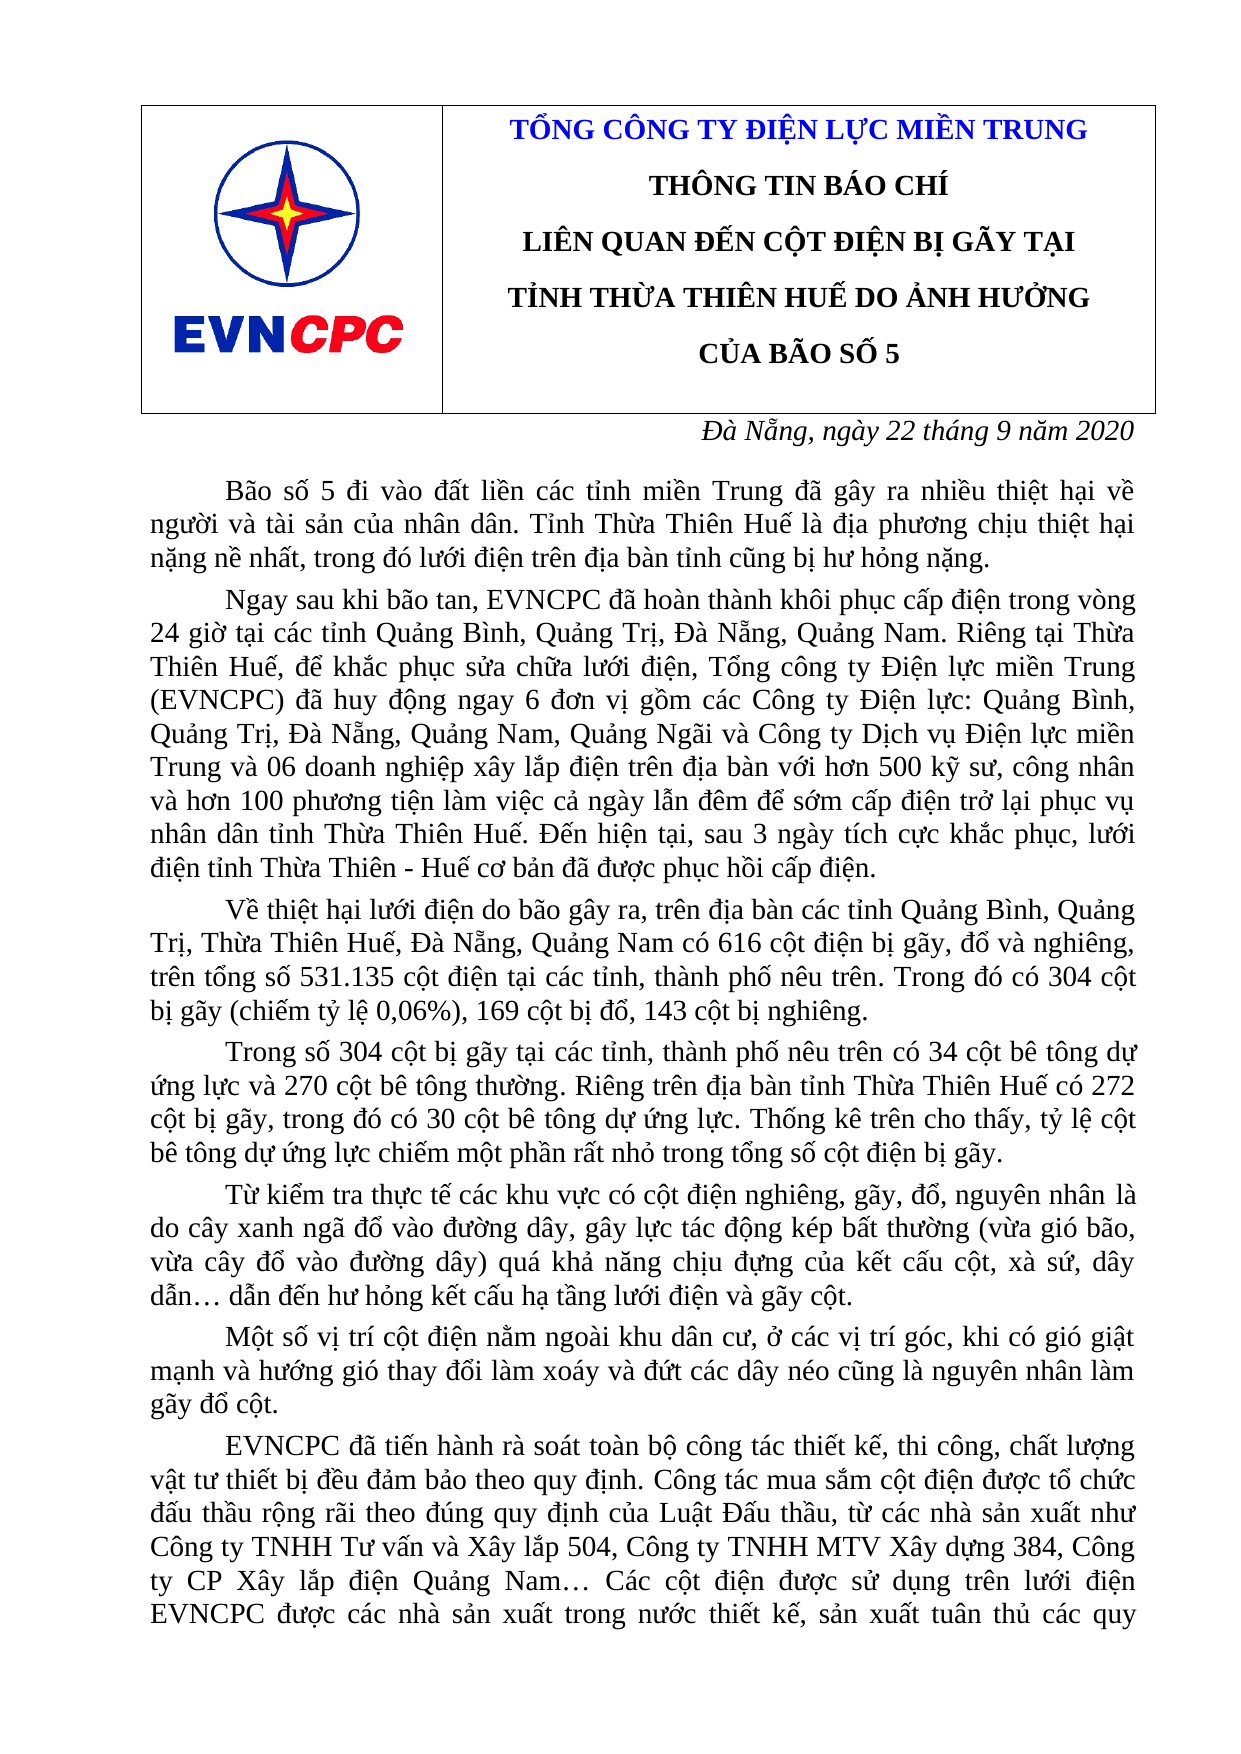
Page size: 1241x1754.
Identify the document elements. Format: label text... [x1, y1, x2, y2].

table_header [142, 106, 442, 412]
text Trong số 304 cột bị gãy tại các tỉnh, thành phố nêu trên có 34 cột bê tông dự ứng lực và 270 cột bê tông thường. Riêng trên địa bàn tỉnh Thừa Thiên Huế có 272 cột bị gãy, trong đó có 30 cột bê tông dự ứng lực. Thống kê trên cho thấy, tỷ lệ cột bê tông dự ứng lực chiếm một phần rất nhỏ trong tổng số cột điện bị gãy. [150, 1034, 1137, 1169]
text Đà Nẵng, ngày 22 tháng 9 năm 2020 [150, 414, 1137, 447]
text Từ kiểm tra thực tế các khu vực có cột điện nghiêng, gãy, đổ, nguyên nhân là do cây xanh ngã đổ vào đường dây, gây lực tác động kép bất thường (vừa gió bão, vừa cây đổ vào đường dây) quá khả năng chịu đựng của kết cấu cột, xà sứ, dây dẫn… dẫn đến hư hỏng kết cấu hạ tầng lưới điện và gãy cột. [150, 1177, 1137, 1311]
table_header TỔNG CÔNG TY ĐIỆN LỰC MIỀN TRUNG THÔNG TIN BÁO CHÍ LIÊN QUAN ĐẾN CỘT ĐIỆN BỊ GÃY TẠI TỈNH THỪA THIÊN HUẾ DO ẢNH HƯỞNG CỦA BÃO SỐ 5 [443, 106, 1155, 412]
text Về thiệt hại lưới điện do bão gây ra, trên địa bàn các tỉnh Quảng Bình, Quảng Trị, Thừa Thiên Huế, Đà Nẵng, Quảng Nam có 616 cột điện bị gãy, đổ và nghiêng, trên tổng số 531.135 cột điện tại các tỉnh, thành phố nêu trên. Trong đó có 304 cột bị gãy (chiếm tỷ lệ 0,06%), 169 cột bị đổ, 143 cột bị nghiêng. [150, 892, 1137, 1026]
picture [152, 112, 432, 391]
text Bão số 5 đi vào đất liền các tỉnh miền Trung đã gây ra nhiều thiệt hại về người và tài sản của nhân dân. Tỉnh Thừa Thiên Huế là địa phương chịu thiệt hại nặng nề nhất, trong đó lưới điện trên địa bàn tỉnh cũng bị hư hỏng nặng. [150, 473, 1137, 573]
text Ngay sau khi bão tan, EVNCPC đã hoàn thành khôi phục cấp điện trong vòng 24 giờ tại các tỉnh Quảng Bình, Quảng Trị, Đà Nẵng, Quảng Nam. Riêng tại Thừa Thiên Huế, để khắc phục sửa chữa lưới điện, Tổng công ty Điện lực miền Trung (EVNCPC) đã huy động ngay 6 đơn vị gồm các Công ty Điện lực: Quảng Bình, Quảng Trị, Đà Nẵng, Quảng Nam, Quảng Ngãi và Công ty Dịch vụ Điện lực miền Trung và 06 doanh nghiệp xây lắp điện trên địa bàn với hơn 500 kỹ sư, công nhân và hơn 100 phương tiện làm việc cả ngày lẫn đêm để sớm cấp điện trở lại phục vụ nhân dân tỉnh Thừa Thiên Huế. Đến hiện tại, sau 3 ngày tích cực khắc phục, lưới điện tỉnh Thừa Thiên - Huế cơ bản đã được phục hồi cấp điện. [150, 582, 1137, 884]
text Một số vị trí cột điện nằm ngoài khu dân cư, ở các vị trí góc, khi có gió giật mạnh và hướng gió thay đổi làm xoáy và đứt các dây néo cũng là nguyên nhân làm gãy đổ cột. [150, 1319, 1137, 1420]
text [150, 1428, 1137, 1630]
